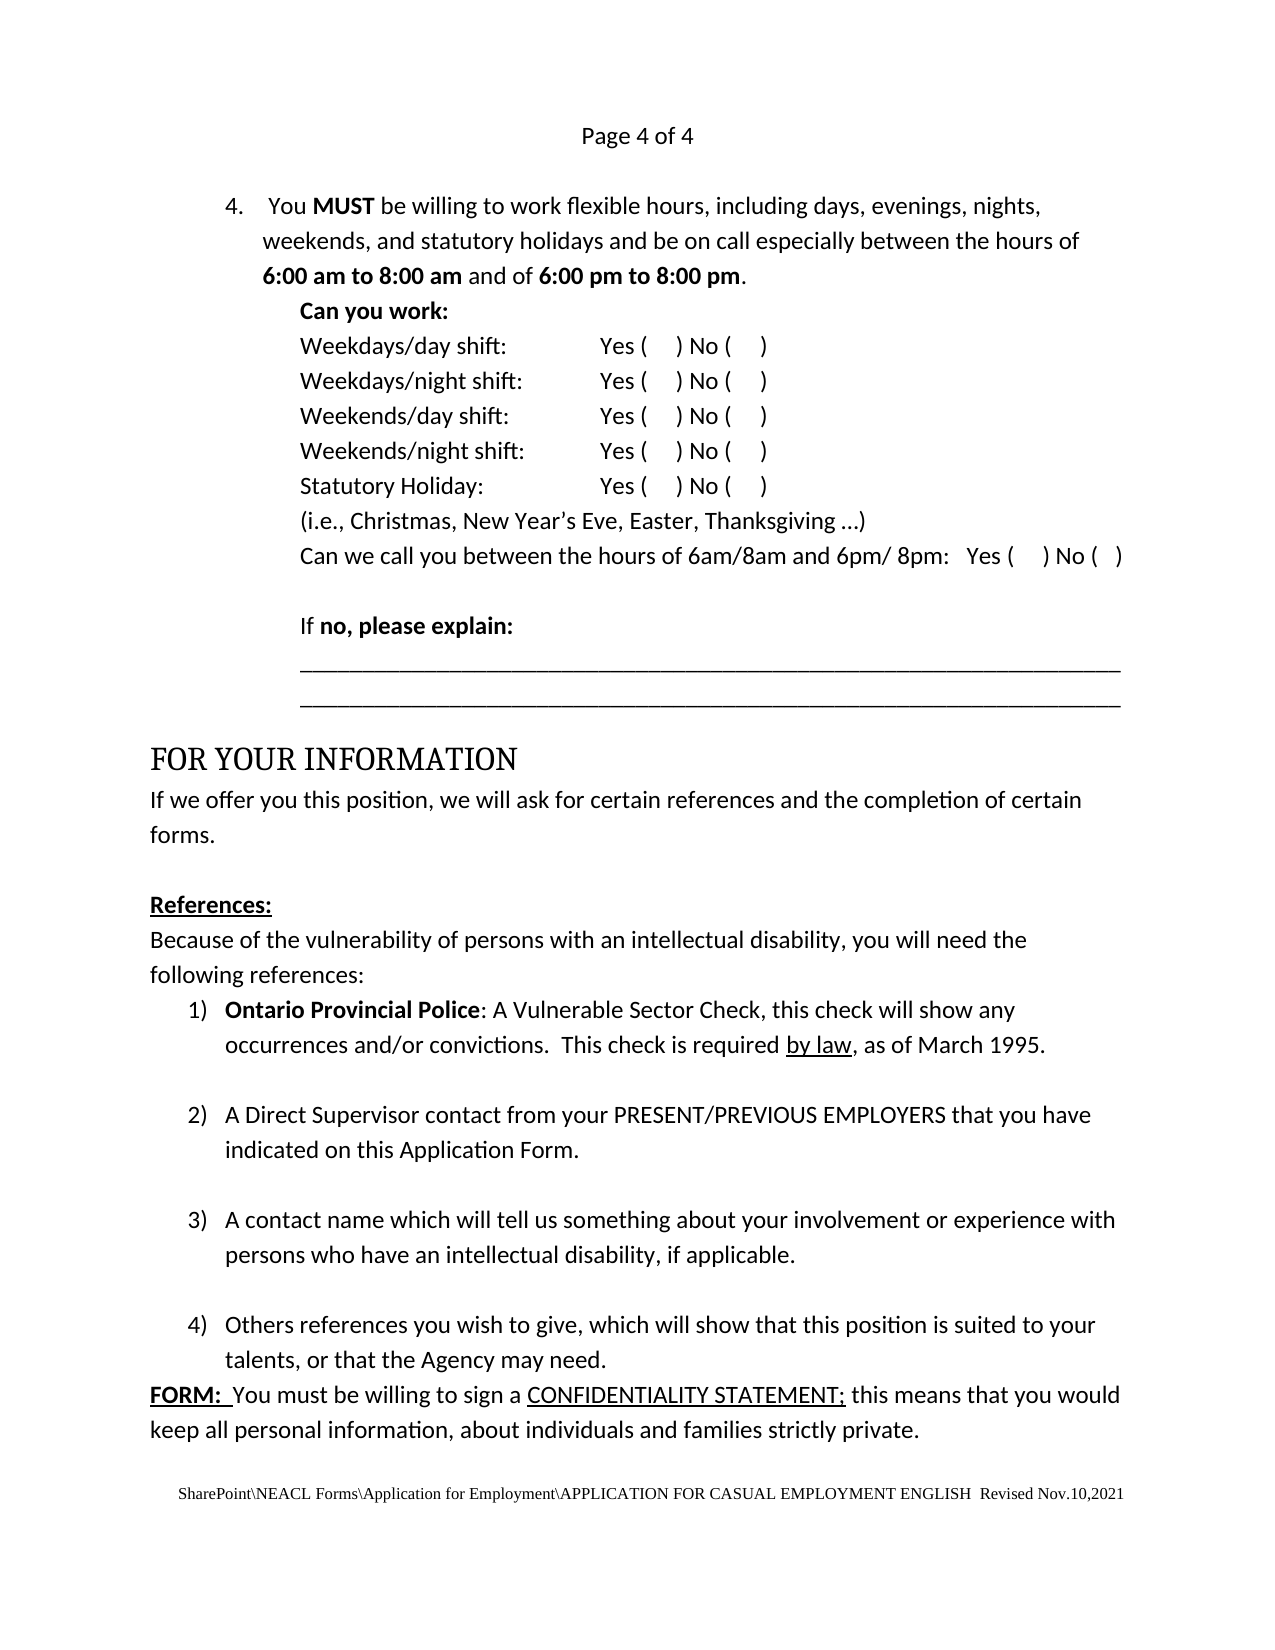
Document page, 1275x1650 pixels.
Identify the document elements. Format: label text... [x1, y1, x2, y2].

text Weekdays/night shift: Yes ( ) No ( ) [300, 365, 1125, 396]
text If no, please explain: ____________________________________________________________________________________________________________________________________ [300, 610, 1125, 711]
text Because of the vulnerability of persons with an intellectual disability, you will need the following references: [150, 924, 1125, 989]
text (i.e., Christmas, New Year’s Eve, Easter, Thanksgiving …) [300, 505, 1125, 536]
text Can we call you between the hours of 6am/8am and 6pm/ 8pm: Yes ( ) No ( ) [300, 540, 1125, 571]
list Others references you wish to give, which will show that this position is suited to your talents, or that the Agency may need. [187, 1309, 1125, 1374]
text FORM: You must be willing to sign a CONFIDENTIALITY STATEMENT; this means that you would keep all personal information, about individuals and families strictly private. [150, 1379, 1125, 1444]
text Page 4 of 4 [150, 120, 1125, 151]
text Statutory Holiday: Yes ( ) No ( ) [300, 470, 1125, 501]
subtitle FOR YOUR INFORMATION [150, 740, 1125, 778]
text SharePoint\NEACL Forms\Application for Employment\APPLICATION FOR CASUAL EMPLOYMENT ENGLISH Revised Nov.10,2021 [150, 1484, 1125, 1503]
text Weekends/night shift: Yes ( ) No ( ) [300, 435, 1125, 466]
text Can you work: [300, 295, 1125, 326]
text Weekdays/day shift: Yes ( ) No ( ) [300, 330, 1125, 361]
text If we offer you this position, we will ask for certain references and the completion of certain forms. [150, 784, 1125, 849]
text Weekends/day shift: Yes ( ) No ( ) [300, 400, 1125, 431]
list Ontario Provincial Police: A Vulnerable Sector Check, this check will show any occurrences and/or convictions. This check is required by law, as of March 1995. [187, 994, 1125, 1059]
text References: [150, 889, 1125, 919]
list A Direct Supervisor contact from your PRESENT/PREVIOUS EMPLOYERS that you have indicated on this Application Form. [187, 1099, 1125, 1164]
list You MUST be willing to work flexible hours, including days, evenings, nights, weekends, and statutory holidays and be on call especially between the hours of 6:00 am to 8:00 am and of 6:00 pm to 8:00 pm. [225, 190, 1125, 291]
list A contact name which will tell us something about your involvement or experience with persons who have an intellectual disability, if applicable. [187, 1204, 1125, 1269]
